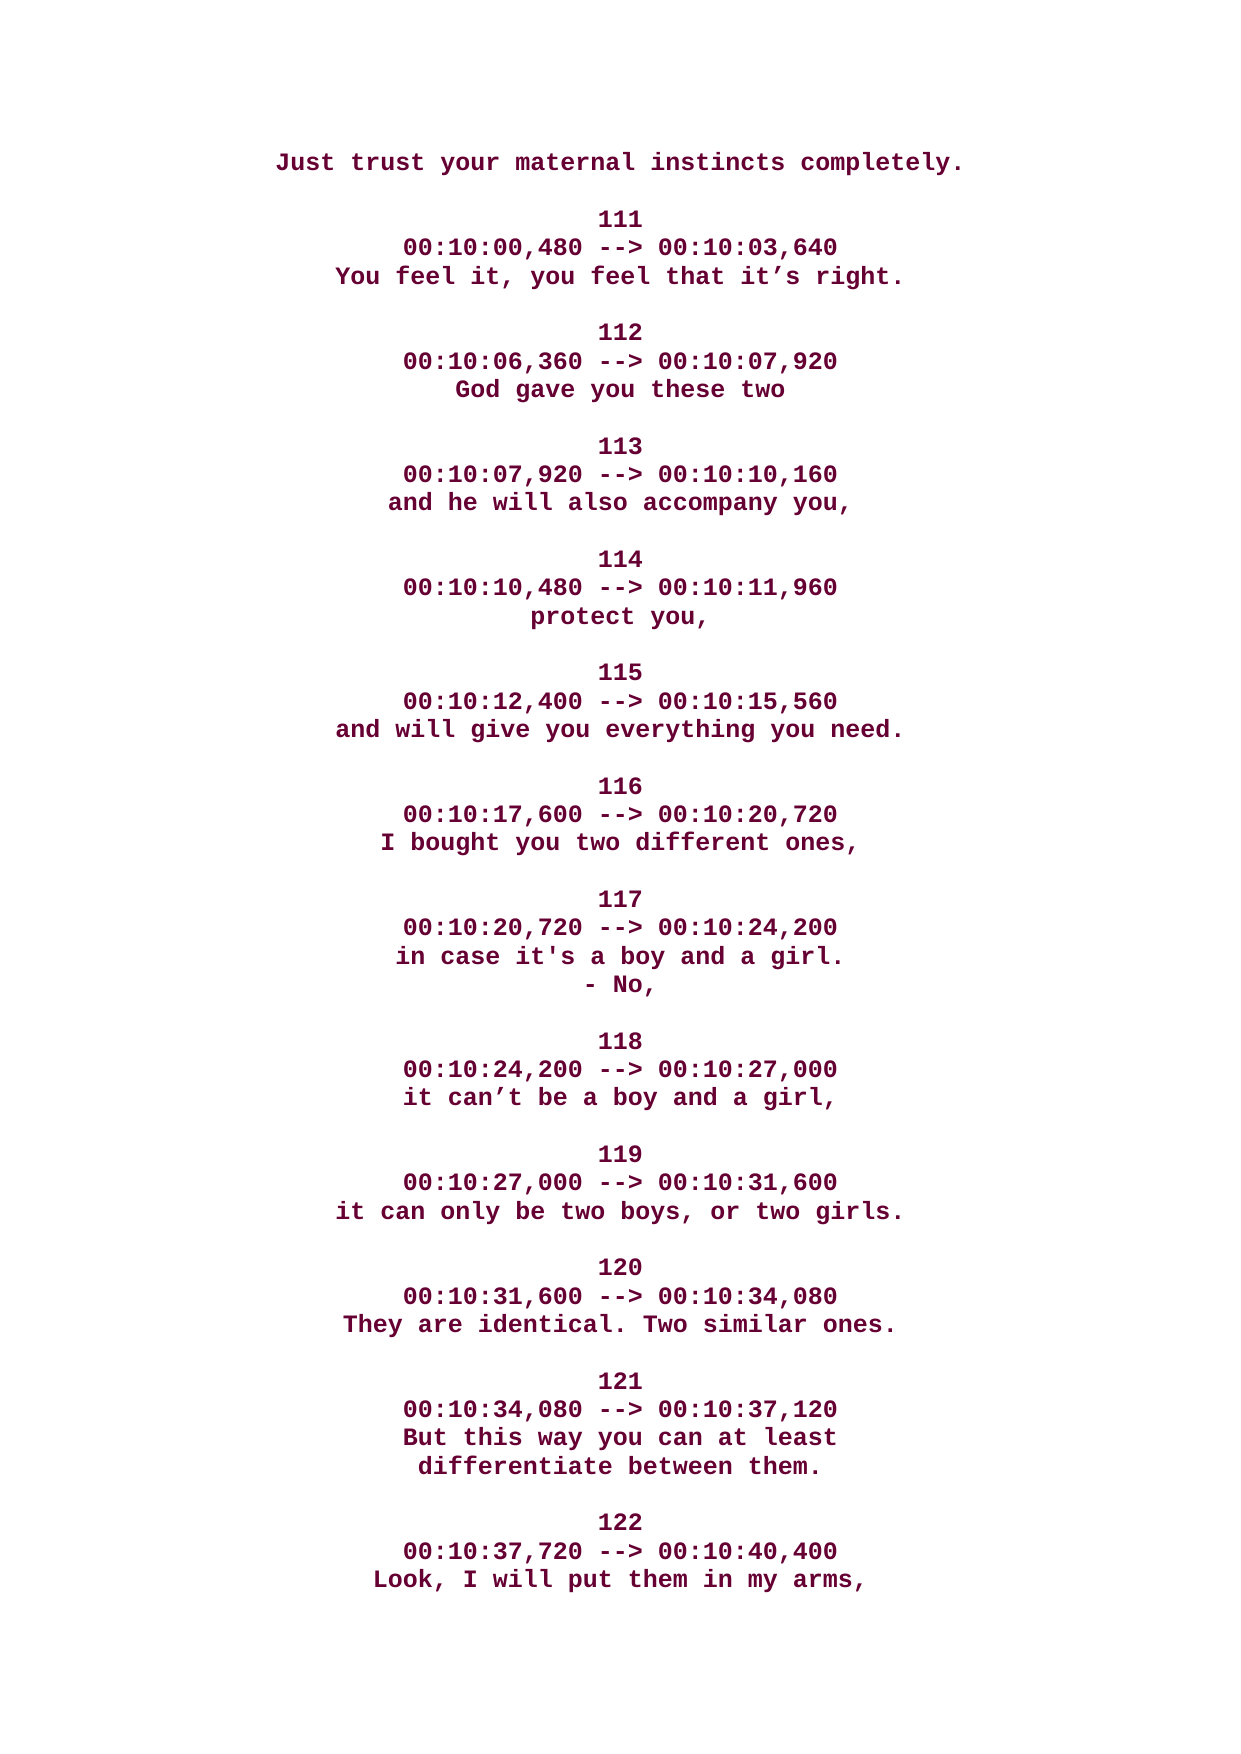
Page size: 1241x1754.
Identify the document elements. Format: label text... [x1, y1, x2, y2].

text 122 [139, 1510, 1101, 1538]
text 115 [139, 660, 1101, 688]
text - No, [139, 972, 1101, 1000]
text 00:10:12,400 --> 00:10:15,560 [139, 688, 1101, 717]
text 111 [139, 207, 1101, 235]
text 00:10:24,200 --> 00:10:27,000 [139, 1057, 1101, 1085]
text Just trust your maternal instincts completely. [139, 150, 1101, 178]
text 121 [139, 1368, 1101, 1397]
text They are identical. Two similar ones. [139, 1312, 1101, 1340]
text But this way you can at least [139, 1425, 1101, 1453]
text 00:10:00,480 --> 00:10:03,640 [139, 235, 1101, 263]
text 00:10:34,080 --> 00:10:37,120 [139, 1397, 1101, 1425]
text I bought you two different ones, [139, 830, 1101, 858]
text Look, I will put them in my arms, [139, 1567, 1101, 1595]
text God gave you these two [139, 377, 1101, 405]
text 00:10:27,000 --> 00:10:31,600 [139, 1170, 1101, 1198]
text 00:10:10,480 --> 00:10:11,960 [139, 575, 1101, 603]
text 114 [139, 547, 1101, 575]
text You feel it, you feel that it’s right. [139, 263, 1101, 292]
text 00:10:07,920 --> 00:10:10,160 [139, 462, 1101, 490]
text it can’t be a boy and a girl, [139, 1085, 1101, 1113]
text and will give you everything you need. [139, 717, 1101, 745]
text and he will also accompany you, [139, 490, 1101, 518]
text in case it's a boy and a girl. [139, 943, 1101, 972]
text 00:10:37,720 --> 00:10:40,400 [139, 1538, 1101, 1567]
text 117 [139, 887, 1101, 915]
text 113 [139, 433, 1101, 462]
text 00:10:20,720 --> 00:10:24,200 [139, 915, 1101, 943]
text differentiate between them. [139, 1453, 1101, 1482]
text 118 [139, 1028, 1101, 1057]
text 00:10:06,360 --> 00:10:07,920 [139, 348, 1101, 377]
text it can only be two boys, or two girls. [139, 1198, 1101, 1227]
text 00:10:31,600 --> 00:10:34,080 [139, 1283, 1101, 1312]
text 119 [139, 1142, 1101, 1170]
text 120 [139, 1255, 1101, 1283]
text protect you, [139, 603, 1101, 632]
text 116 [139, 773, 1101, 802]
text 00:10:17,600 --> 00:10:20,720 [139, 802, 1101, 830]
text 112 [139, 320, 1101, 348]
